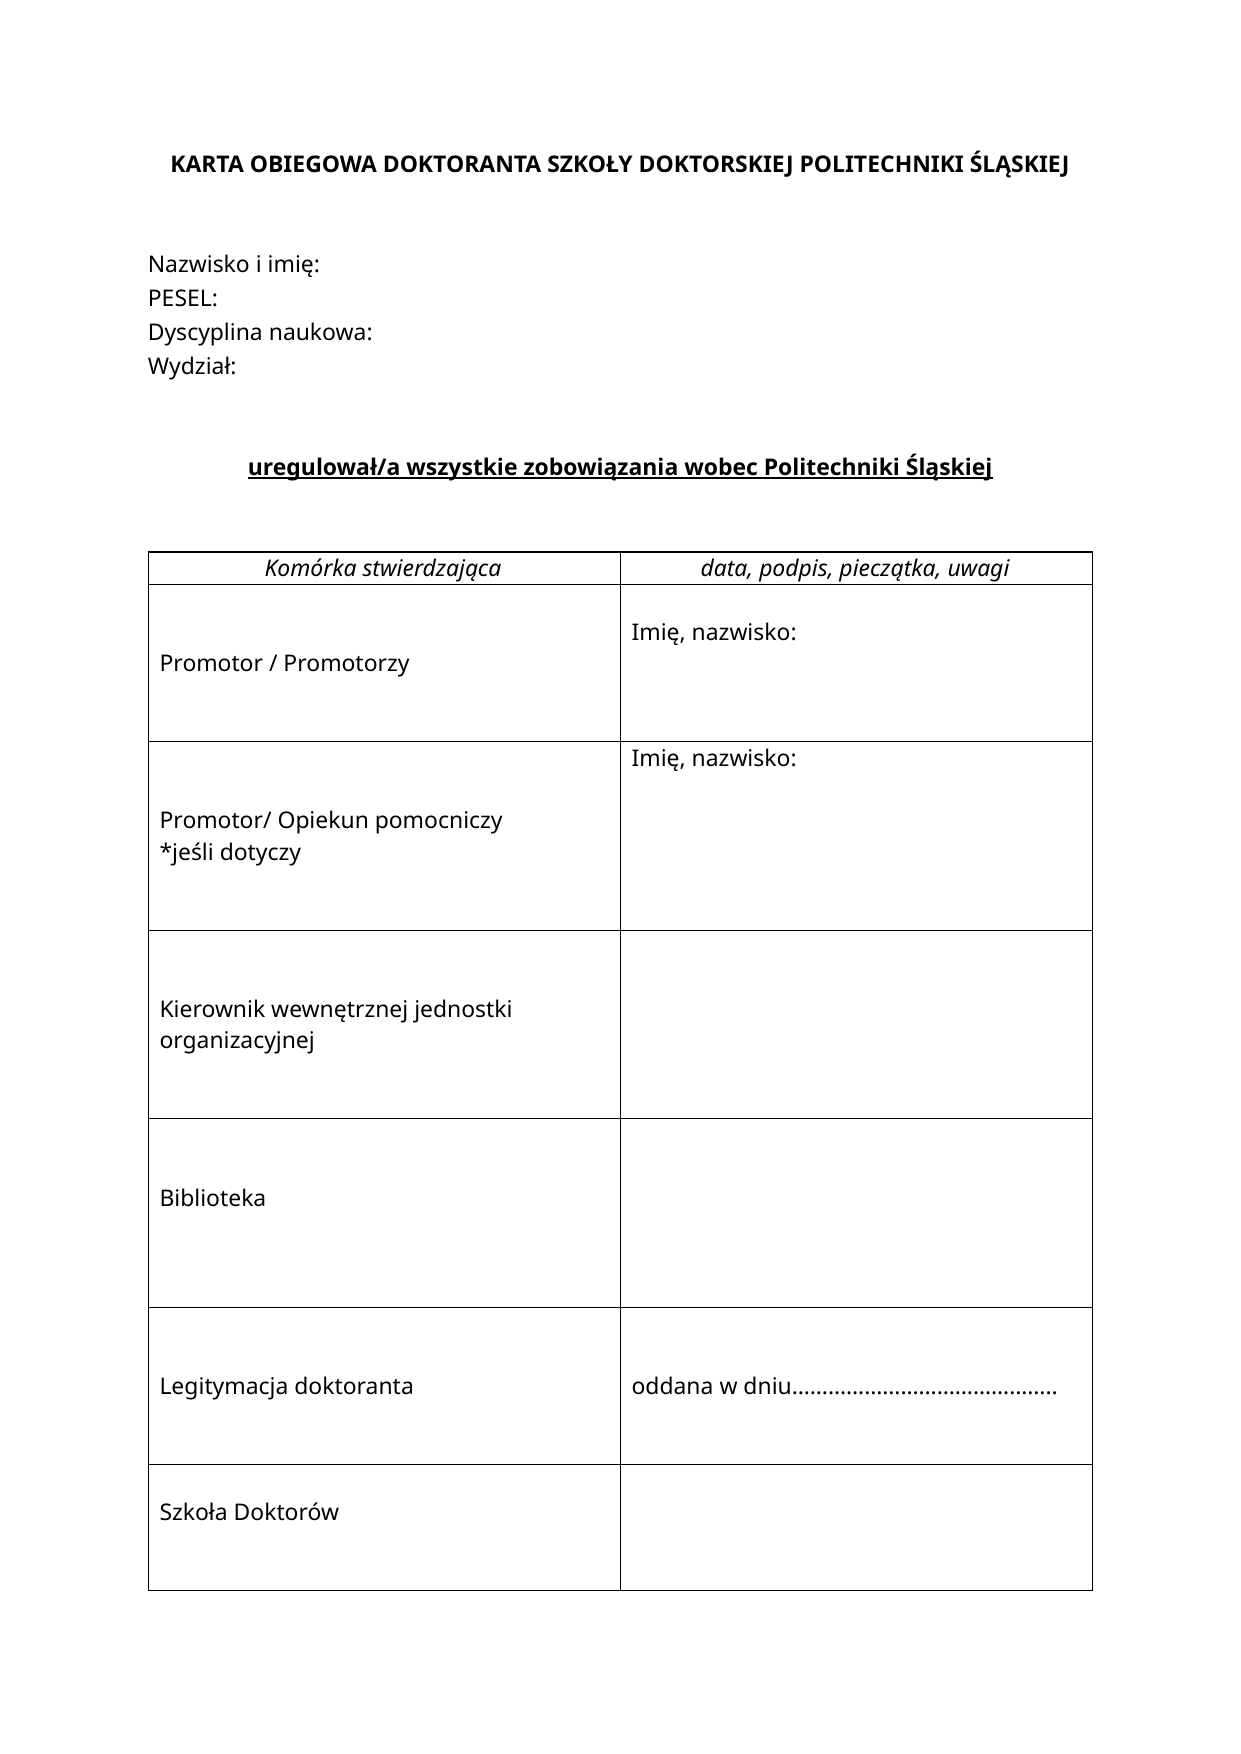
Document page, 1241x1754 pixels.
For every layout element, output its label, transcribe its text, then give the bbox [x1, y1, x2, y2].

table_cell oddana w dniu…………………………………….. [621, 1308, 1092, 1464]
table_cell Biblioteka [149, 1119, 620, 1307]
table_cell [621, 931, 1092, 1118]
table_cell Imię, nazwisko: [621, 742, 1092, 929]
table_cell [621, 1465, 1092, 1590]
table_header Komórka stwierdzająca [149, 553, 620, 584]
text KARTA OBIEGOWA DOKTORANTA SZKOŁY DOKTORSKIEJ POLITECHNIKI ŚLĄSKIEJ [148, 148, 1093, 179]
table_header data, podpis, pieczątka, uwagi [621, 553, 1092, 584]
table_cell Promotor/ Opiekun pomocniczy *jeśli dotyczy [149, 742, 620, 929]
table_cell [621, 1119, 1092, 1307]
text Nazwisko i imię: PESEL: Dyscyplina naukowa: Wydział: [148, 248, 1093, 381]
table_cell Kierownik wewnętrznej jednostki organizacyjnej [149, 931, 620, 1118]
text uregulował/a wszystkie zobowiązania wobec Politechniki Śląskiej [148, 451, 1093, 482]
table_cell Legitymacja doktoranta [149, 1308, 620, 1464]
table_cell Szkoła Doktorów [149, 1465, 620, 1590]
table_cell Promotor / Promotorzy [149, 585, 620, 741]
table_cell Imię, nazwisko: [621, 585, 1092, 741]
